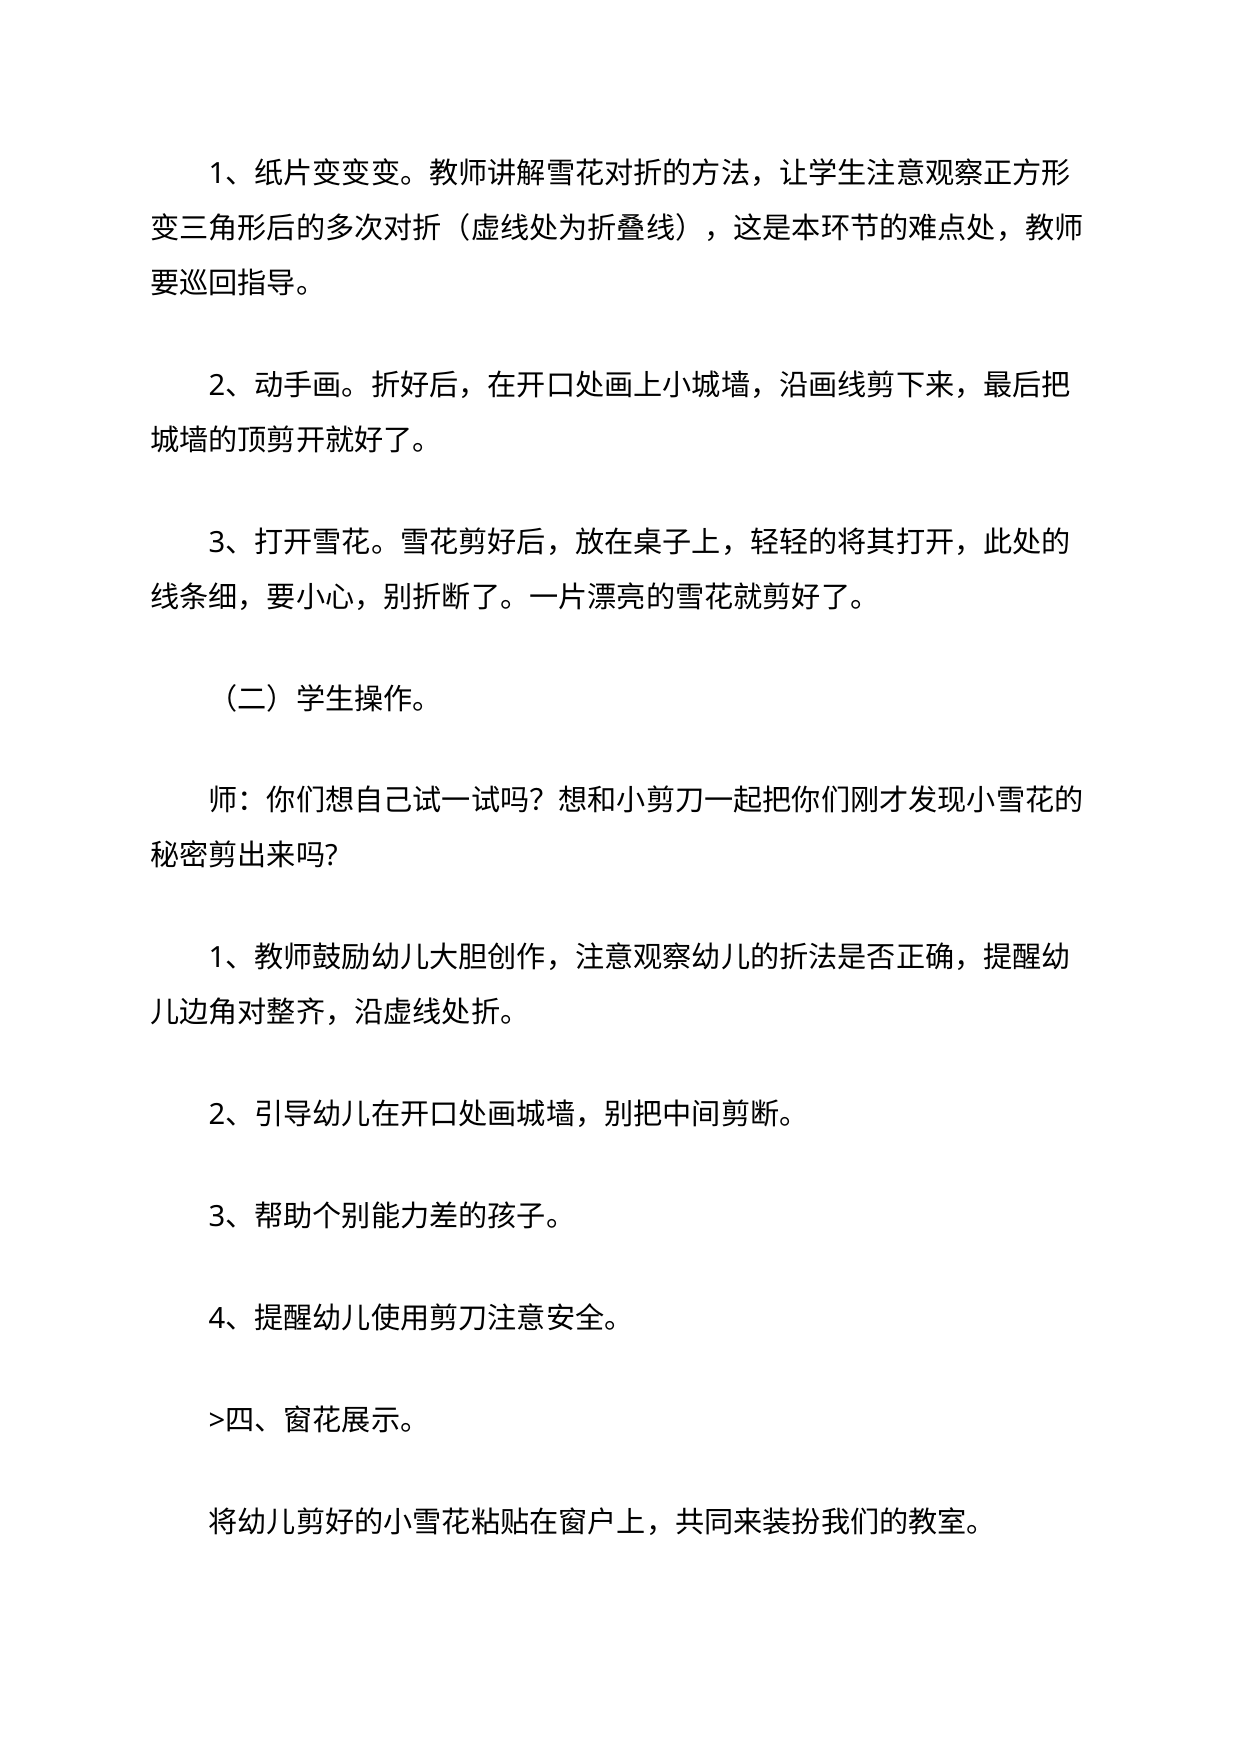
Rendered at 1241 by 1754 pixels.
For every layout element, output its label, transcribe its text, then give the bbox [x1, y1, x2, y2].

text 1、纸片变变变。教师讲解雪花对折的方法，让学生注意观察正方形变三角形后的多次对折（虚线处为折叠线），这是本环节的难点处，教师要巡回指导。 [150, 150, 1090, 302]
text 师：你们想自己试一试吗？想和小剪刀一起把你们刚才发现小雪花的秘密剪出来吗? [150, 777, 1090, 874]
text >四、窗花展示。 [150, 1397, 1090, 1439]
text 2、引导幼儿在开口处画城墙，别把中间剪断。 [150, 1091, 1090, 1133]
text 将幼儿剪好的小雪花粘贴在窗户上，共同来装扮我们的教室。 [150, 1498, 1090, 1541]
text （二）学生操作。 [150, 675, 1090, 717]
text 4、提醒幼儿使用剪刀注意安全。 [150, 1294, 1090, 1337]
text 3、打开雪花。雪花剪好后，放在桌子上，轻轻的将其打开，此处的线条细，要小心，别折断了。一片漂亮的雪花就剪好了。 [150, 518, 1090, 616]
text 1、教师鼓励幼儿大胆创作，注意观察幼儿的折法是否正确，提醒幼儿边角对整齐，沿虚线处折。 [150, 934, 1090, 1031]
text 3、帮助个别能力差的孩子。 [150, 1193, 1090, 1235]
text 2、动手画。折好后，在开口处画上小城墙，沿画线剪下来，最后把 城墙的顶剪开就好了。 [150, 362, 1090, 459]
